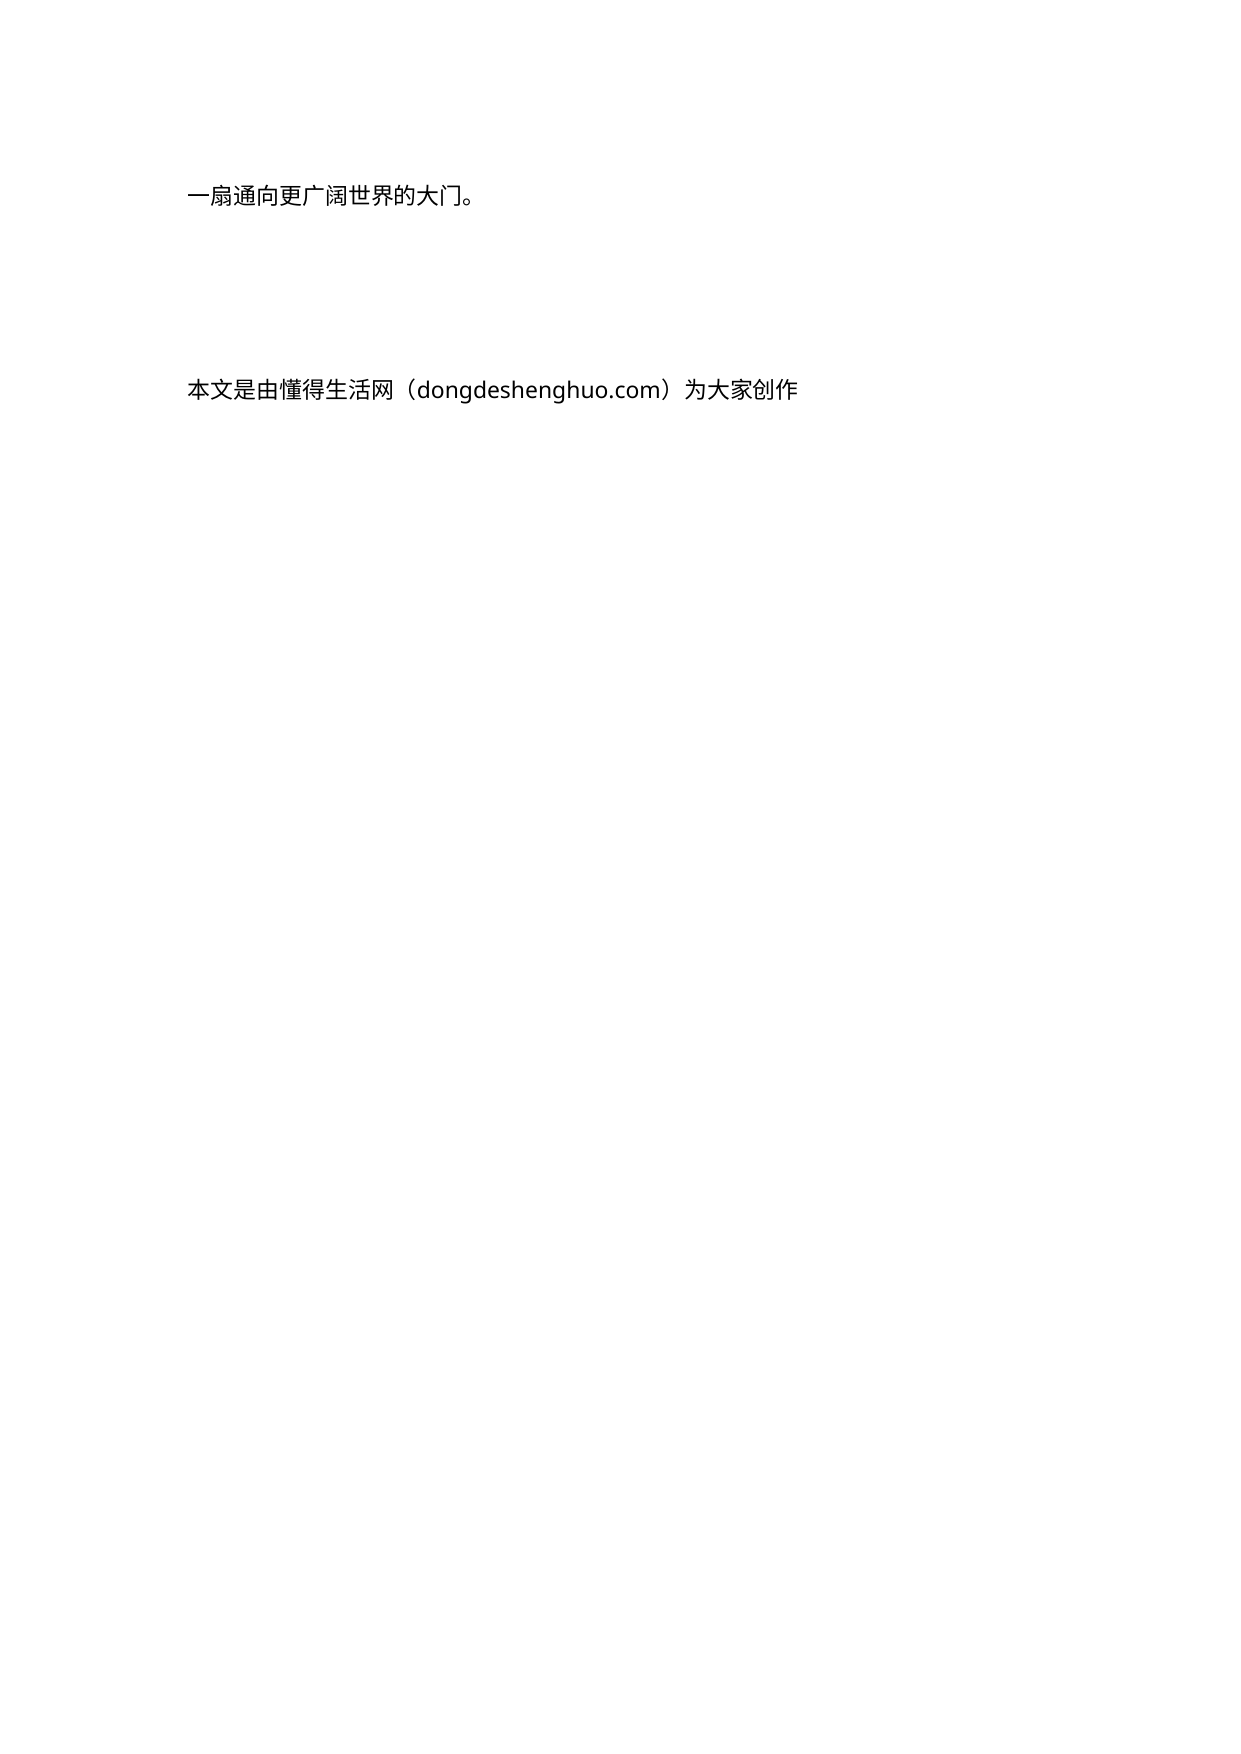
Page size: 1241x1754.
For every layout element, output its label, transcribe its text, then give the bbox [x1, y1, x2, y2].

text 本文是由懂得生活网（dongdeshenghuo.com）为大家创作 [187, 356, 1053, 421]
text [187, 162, 1053, 227]
